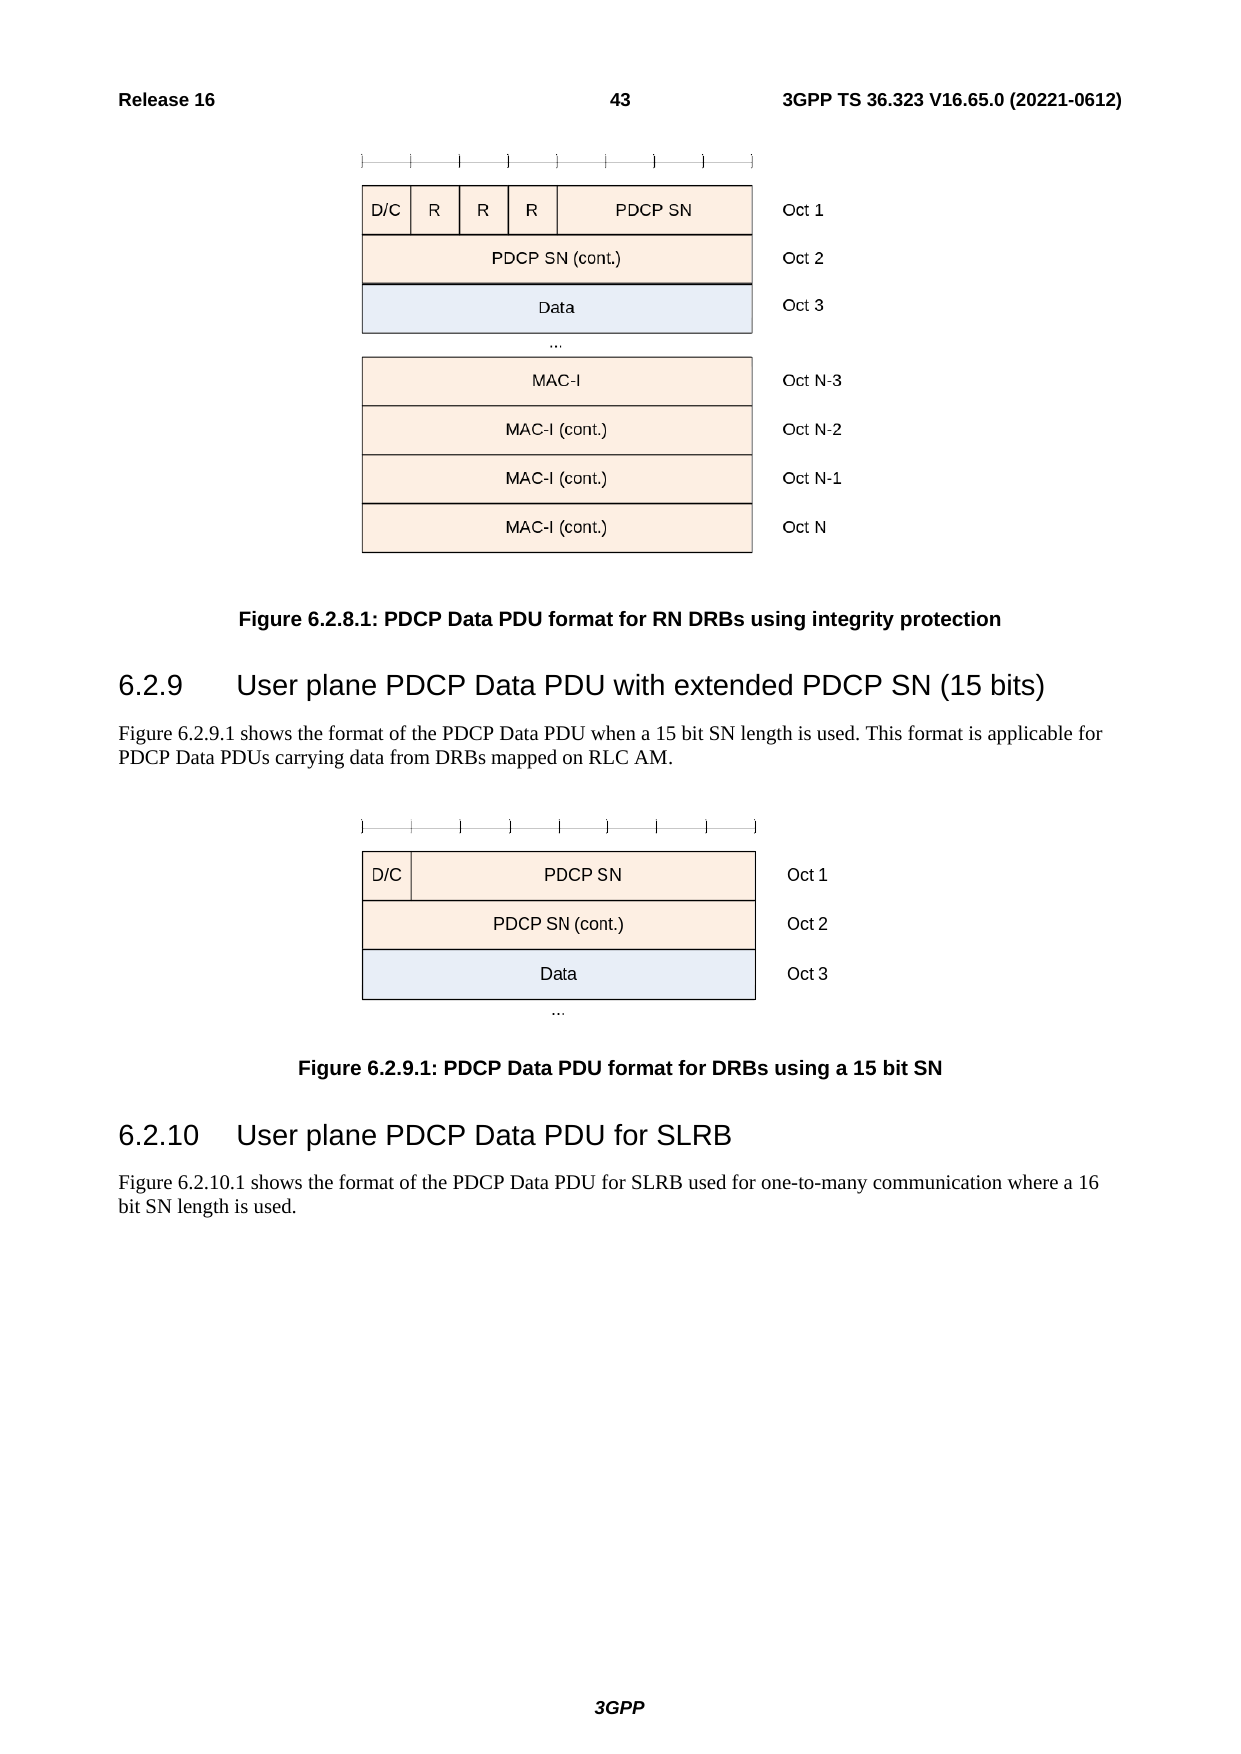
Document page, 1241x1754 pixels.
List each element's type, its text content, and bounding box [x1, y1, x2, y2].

subtitle 6.2.9 User plane PDCP Data PDU with extended PDCP SN (15 bits) [118, 668, 1122, 702]
text Figure 6.2.8.1: PDCP Data PDU format for RN DRBs using integrity protection [118, 607, 1122, 631]
text Figure 6.2.9.1 shows the format of the PDCP Data PDU when a 15 bit SN length is used. This format is applicable for PDCP Data PDUs carrying data from DRBs mapped on RLC AM. [118, 721, 1122, 769]
text Figure 6.2.9.1: PDCP Data PDU format for DRBs using a 15 bit SN [118, 1056, 1122, 1080]
text Figure 6.2.10.1 shows the format of the PDCP Data PDU for SLRB used for one-to-many communication where a 16 bit SN length is used. [118, 1170, 1122, 1218]
subtitle 6.2.10 User plane PDCP Data PDU for SLRB [118, 1118, 1122, 1151]
